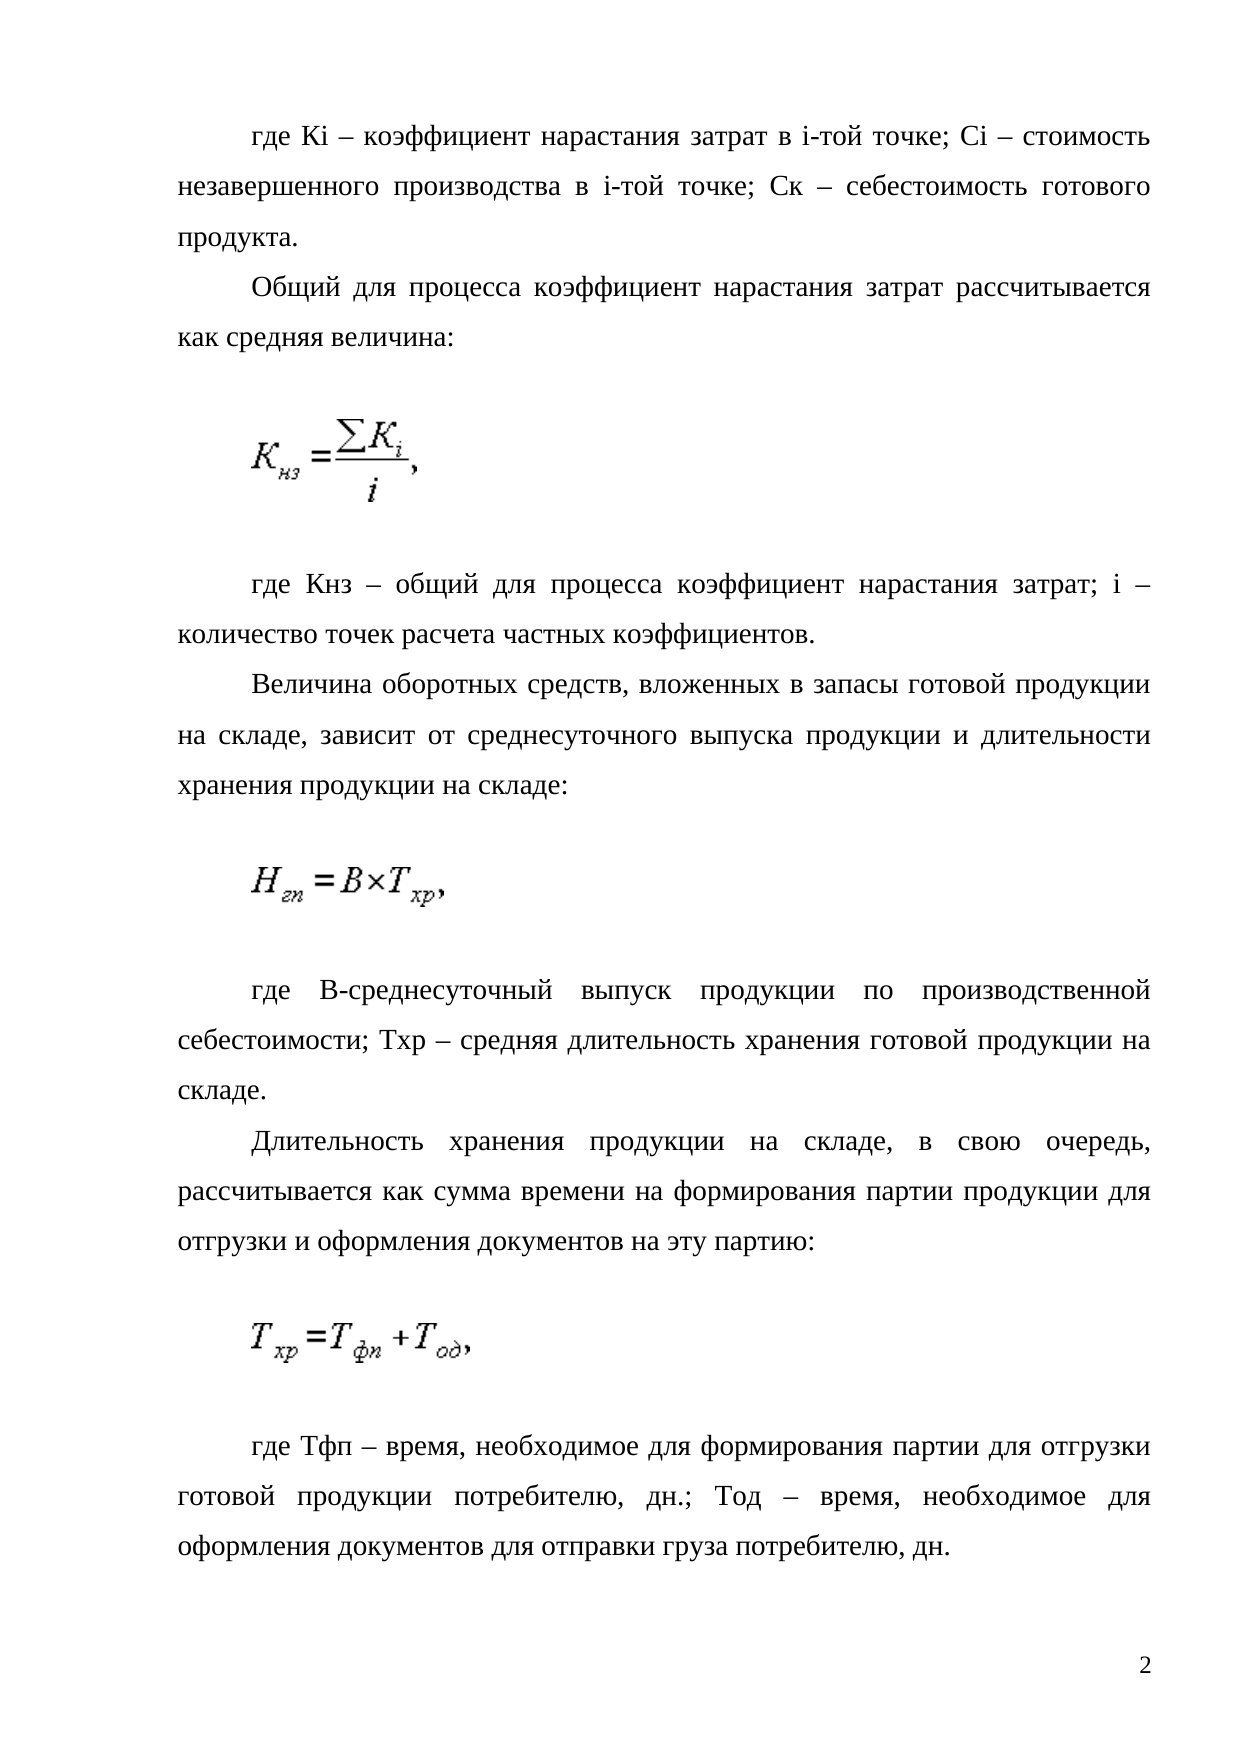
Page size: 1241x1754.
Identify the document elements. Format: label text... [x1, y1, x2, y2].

picture [251, 419, 417, 502]
text Общий для процесса коэффициент нарастания затрат рассчитывается как средняя величина: [177, 269, 1152, 353]
text где Кнз – общий для процесса коэффициент нарастания затрат; i – количество точек расчета частных коэффициентов. [177, 566, 1152, 650]
text Величина оборотных средств, вложенных в запасы готовой продукции на складе, зависит от среднесуточного выпуска продукции и длительности хранения продукции на складе: [177, 667, 1152, 801]
text где Кi – коэффициент нарастания затрат в i-той точке; Сi – стоимость незавершенного производства в i-той точке; Ск – себестоимость готового продукта. [177, 118, 1152, 252]
picture [251, 867, 444, 907]
text где Тфп – время, необходимое для формирования партии для отгрузки готовой продукции потребителю, дн.; Тод – время, необходимое для оформления документов для отправки груза потребителю, дн. [177, 1428, 1152, 1562]
text где В-среднесуточный выпуск продукции по производственной себестоимости; Тхр – средняя длительность хранения готовой продукции на складе. [177, 972, 1152, 1106]
picture [251, 1323, 470, 1363]
text Длительность хранения продукции на складе, в свою очередь, рассчитывается как сумма времени на формирования партии продукции для отгрузки и оформления документов на эту партию: [177, 1123, 1152, 1257]
